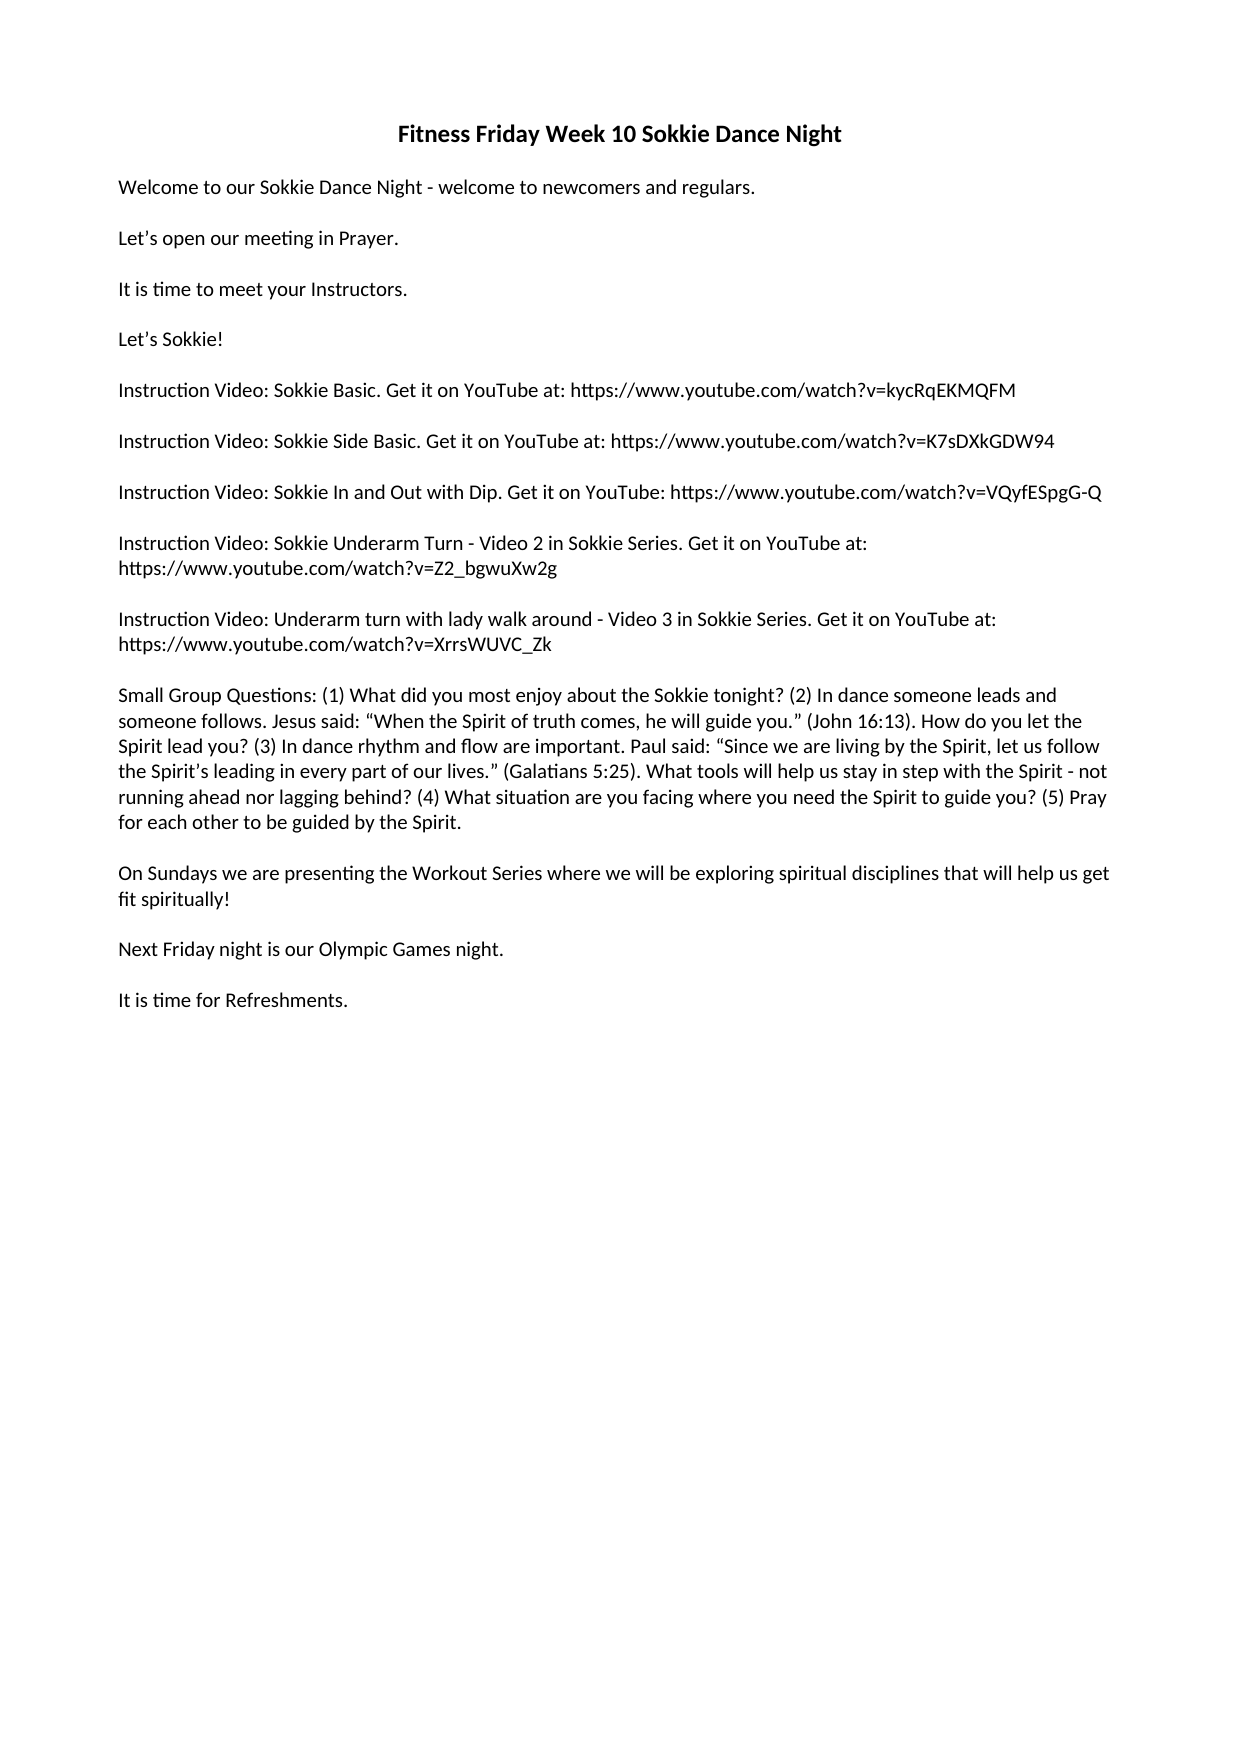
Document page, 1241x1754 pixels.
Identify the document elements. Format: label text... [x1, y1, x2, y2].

text Next Friday night is our Olympic Games night. [118, 937, 1122, 962]
text Fitness Friday Week 10 Sokkie Dance Night [118, 118, 1122, 149]
text Instruction Video: Sokkie Underarm Turn - Video 2 in Sokkie Series. Get it on YouTube at: https://www.youtube.com/watch?v=Z2_bgwuXw2g [118, 530, 1122, 581]
text On Sundays we are presenting the Workout Series where we will be exploring spiritual disciplines that will help us get fit spiritually! [118, 860, 1122, 911]
text Instruction Video: Underarm turn with lady walk around - Video 3 in Sokkie Series. Get it on YouTube at: https://www.youtube.com/watch?v=XrrsWUVC_Zk [118, 606, 1122, 657]
text It is time for Refreshments. [118, 987, 1122, 1013]
text Welcome to our Sokkie Dance Night - welcome to newcomers and regulars. [118, 174, 1122, 199]
text It is time to meet your Instructors. [118, 276, 1122, 301]
text Instruction Video: Sokkie In and Out with Dip. Get it on YouTube: https://www.youtube.com/watch?v=VQyfESpgG-Q [118, 479, 1122, 504]
text Let’s Sokkie! [118, 327, 1122, 352]
text Small Group Questions: (1) What did you most enjoy about the Sokkie tonight? (2) In dance someone leads and someone follows. Jesus said: “When the Spirit of truth comes, he will guide you.” (John 16:13). How do you let the Spirit lead you? (3) In dance rhythm and flow are important. Paul said: “Since we are living by the Spirit, let us follow the Spirit’s leading in every part of our lives.” (Galatians 5:25). What tools will help us stay in step with the Spirit - not running ahead nor lagging behind? (4) What situation are you facing where you need the Spirit to guide you? (5) Pray for each other to be guided by the Spirit. [118, 682, 1122, 835]
text Let’s open our meeting in Prayer. [118, 225, 1122, 250]
text Instruction Video: Sokkie Basic. Get it on YouTube at: https://www.youtube.com/watch?v=kycRqEKMQFM [118, 377, 1122, 403]
text Instruction Video: Sokkie Side Basic. Get it on YouTube at: https://www.youtube.com/watch?v=K7sDXkGDW94 [118, 428, 1122, 454]
